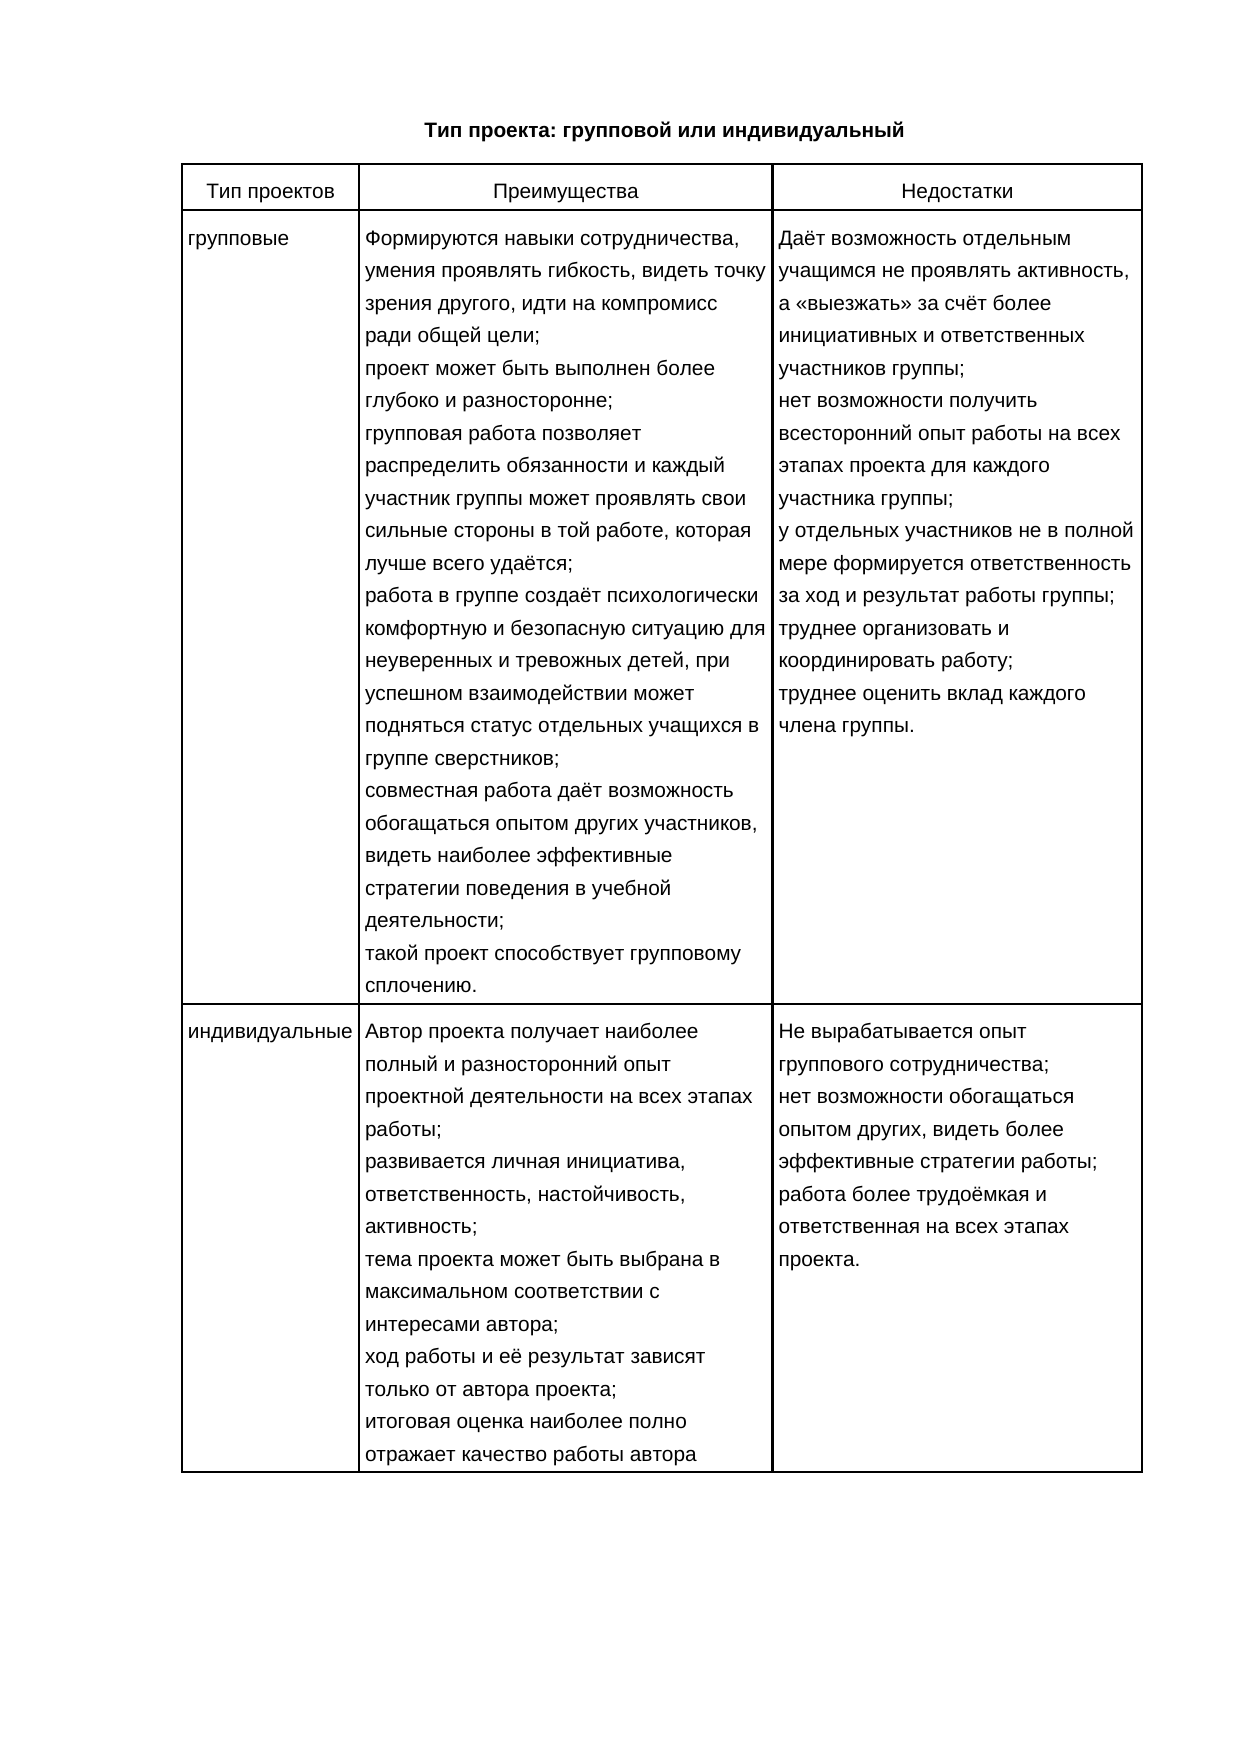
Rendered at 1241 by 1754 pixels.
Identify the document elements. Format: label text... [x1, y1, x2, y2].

table_header Преимущества [360, 165, 771, 209]
table_cell индивидуальные [183, 1005, 358, 1471]
table_header Недостатки [774, 165, 1141, 209]
table_cell Даёт возможность отдельным учащимся не проявлять активность, а «выезжать» за счёт более инициативных и ответственных участников группы; нет возможности получить всесторонний опыт работы на всех этапах проекта для каждого участника группы; у отдельных участников не в полной мере формируется ответственность за ход и результат работы группы; труднее организовать и координировать работу; труднее оценить вклад каждого члена группы. [774, 211, 1141, 1002]
text Тип проекта: групповой или индивидуальный [177, 118, 1152, 142]
table_cell Формируются навыки сотрудничества, умения проявлять гибкость, видеть точку зрения другого, идти на компромисс ради общей цели; проект может быть выполнен более глубоко и разносторонне; групповая работа позволяет распределить обязанности и каждый участник группы может проявлять свои сильные стороны в той работе, которая лучше всего удаётся; работа в группе создаёт психологически комфортную и безопасную ситуацию для неуверенных и тревожных детей, при успешном взаимодействии может подняться статус отдельных учащихся в группе сверстников; совместная работа даёт возможность обогащаться опытом других участников, видеть наиболее эффективные стратегии поведения в учебной деятельности; такой проект способствует групповому сплочению. [360, 211, 771, 1002]
table_cell Автор проекта получает наиболее полный и разносторонний опыт проектной деятельности на всех этапах работы; развивается личная инициатива, ответственность, настойчивость, активность; тема проекта может быть выбрана в максимальном соответствии с интересами автора; ход работы и её результат зависят только от автора проекта; итоговая оценка наиболее полно отражает качество работы автора [360, 1005, 771, 1471]
table_header Тип проектов [183, 165, 358, 209]
table_cell Не вырабатывается опыт группового сотрудничества; нет возможности обогащаться опытом других, видеть более эффективные стратегии работы; работа более трудоёмкая и ответственная на всех этапах проекта. [774, 1005, 1141, 1471]
table_cell групповые [183, 211, 358, 1002]
